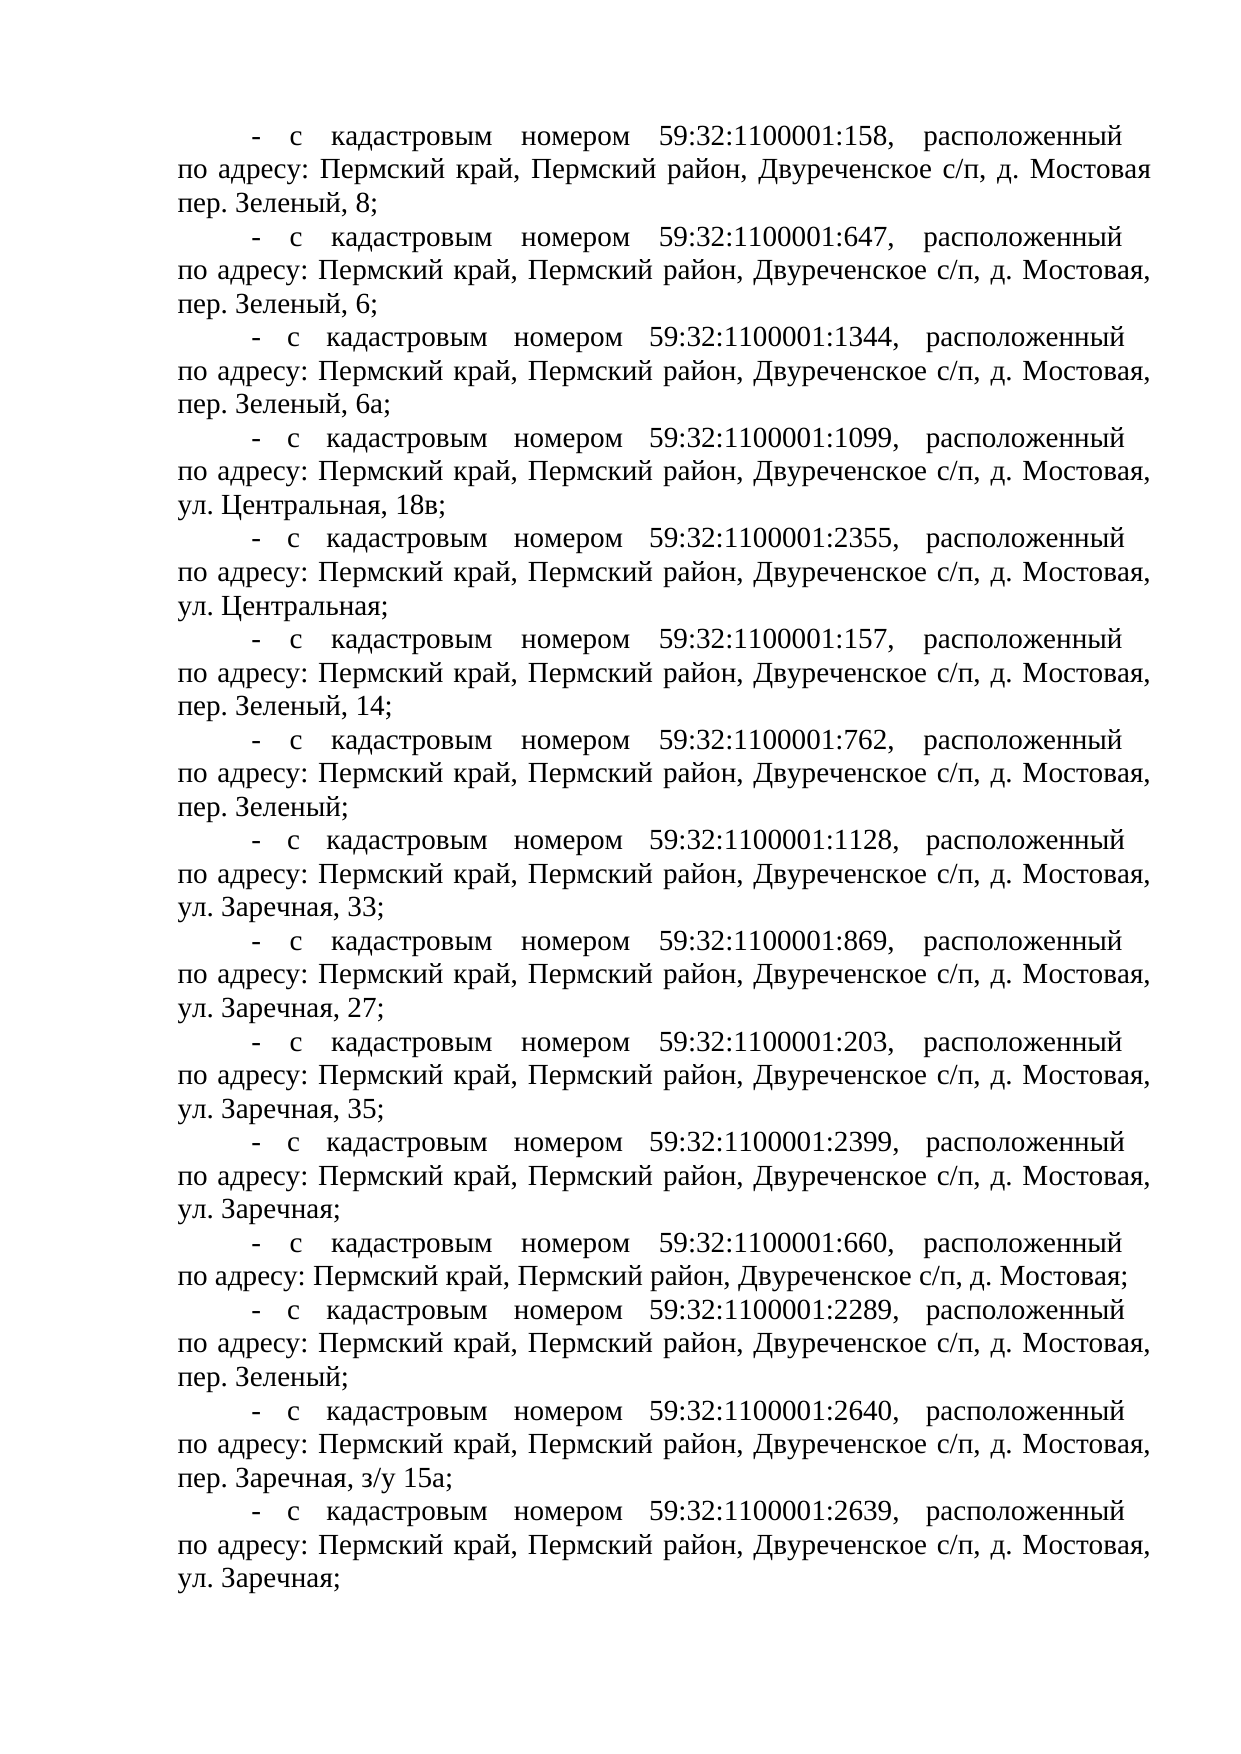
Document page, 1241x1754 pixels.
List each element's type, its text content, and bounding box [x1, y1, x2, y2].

text - с кадастровым номером 59:32:1100001:2639, расположенный по адресу: Пермский край, Пермский район, Двуреченское с/п, д. Мостовая, ул. Заречная; [177, 1493, 1152, 1594]
text - с кадастровым номером 59:32:1100001:2289, расположенный по адресу: Пермский край, Пермский район, Двуреченское с/п, д. Мостовая, пер. Зеленый; [177, 1292, 1152, 1393]
text - с кадастровым номером 59:32:1100001:157, расположенный по адресу: Пермский край, Пермский район, Двуреченское с/п, д. Мостовая, пер. Зеленый, 14; [177, 621, 1152, 722]
text - с кадастровым номером 59:32:1100001:869, расположенный по адресу: Пермский край, Пермский район, Двуреченское с/п, д. Мостовая, ул. Заречная, 27; [177, 923, 1152, 1024]
text - с кадастровым номером 59:32:1100001:203, расположенный по адресу: Пермский край, Пермский район, Двуреченское с/п, д. Мостовая, ул. Заречная, 35; [177, 1024, 1152, 1124]
text - с кадастровым номером 59:32:1100001:1128, расположенный по адресу: Пермский край, Пермский район, Двуреченское с/п, д. Мостовая, ул. Заречная, 33; [177, 822, 1152, 923]
text - с кадастровым номером 59:32:1100001:158, расположенный по адресу: Пермский край, Пермский район, Двуреченское с/п, д. Мостовая пер. Зеленый, 8; [177, 118, 1152, 219]
text - с кадастровым номером 59:32:1100001:647, расположенный по адресу: Пермский край, Пермский район, Двуреченское с/п, д. Мостовая, пер. Зеленый, 6; [177, 219, 1152, 319]
text - с кадастровым номером 59:32:1100001:762, расположенный по адресу: Пермский край, Пермский район, Двуреченское с/п, д. Мостовая, пер. Зеленый; [177, 722, 1152, 822]
text - с кадастровым номером 59:32:1100001:1099, расположенный по адресу: Пермский край, Пермский район, Двуреченское с/п, д. Мостовая, ул. Центральная, 18в; [177, 420, 1152, 521]
text - с кадастровым номером 59:32:1100001:1344, расположенный по адресу: Пермский край, Пермский район, Двуреченское с/п, д. Мостовая, пер. Зеленый, 6а; [177, 319, 1152, 420]
text - с кадастровым номером 59:32:1100001:660, расположенный по адресу: Пермский край, Пермский район, Двуреченское с/п, д. Мостовая; [177, 1225, 1152, 1292]
text - с кадастровым номером 59:32:1100001:2355, расположенный по адресу: Пермский край, Пермский район, Двуреченское с/п, д. Мостовая, ул. Центральная; [177, 521, 1152, 621]
text - с кадастровым номером 59:32:1100001:2640, расположенный по адресу: Пермский край, Пермский район, Двуреченское с/п, д. Мостовая, пер. Заречная, з/у 15а; [177, 1393, 1152, 1493]
text - с кадастровым номером 59:32:1100001:2399, расположенный по адресу: Пермский край, Пермский район, Двуреченское с/п, д. Мостовая, ул. Заречная; [177, 1124, 1152, 1225]
